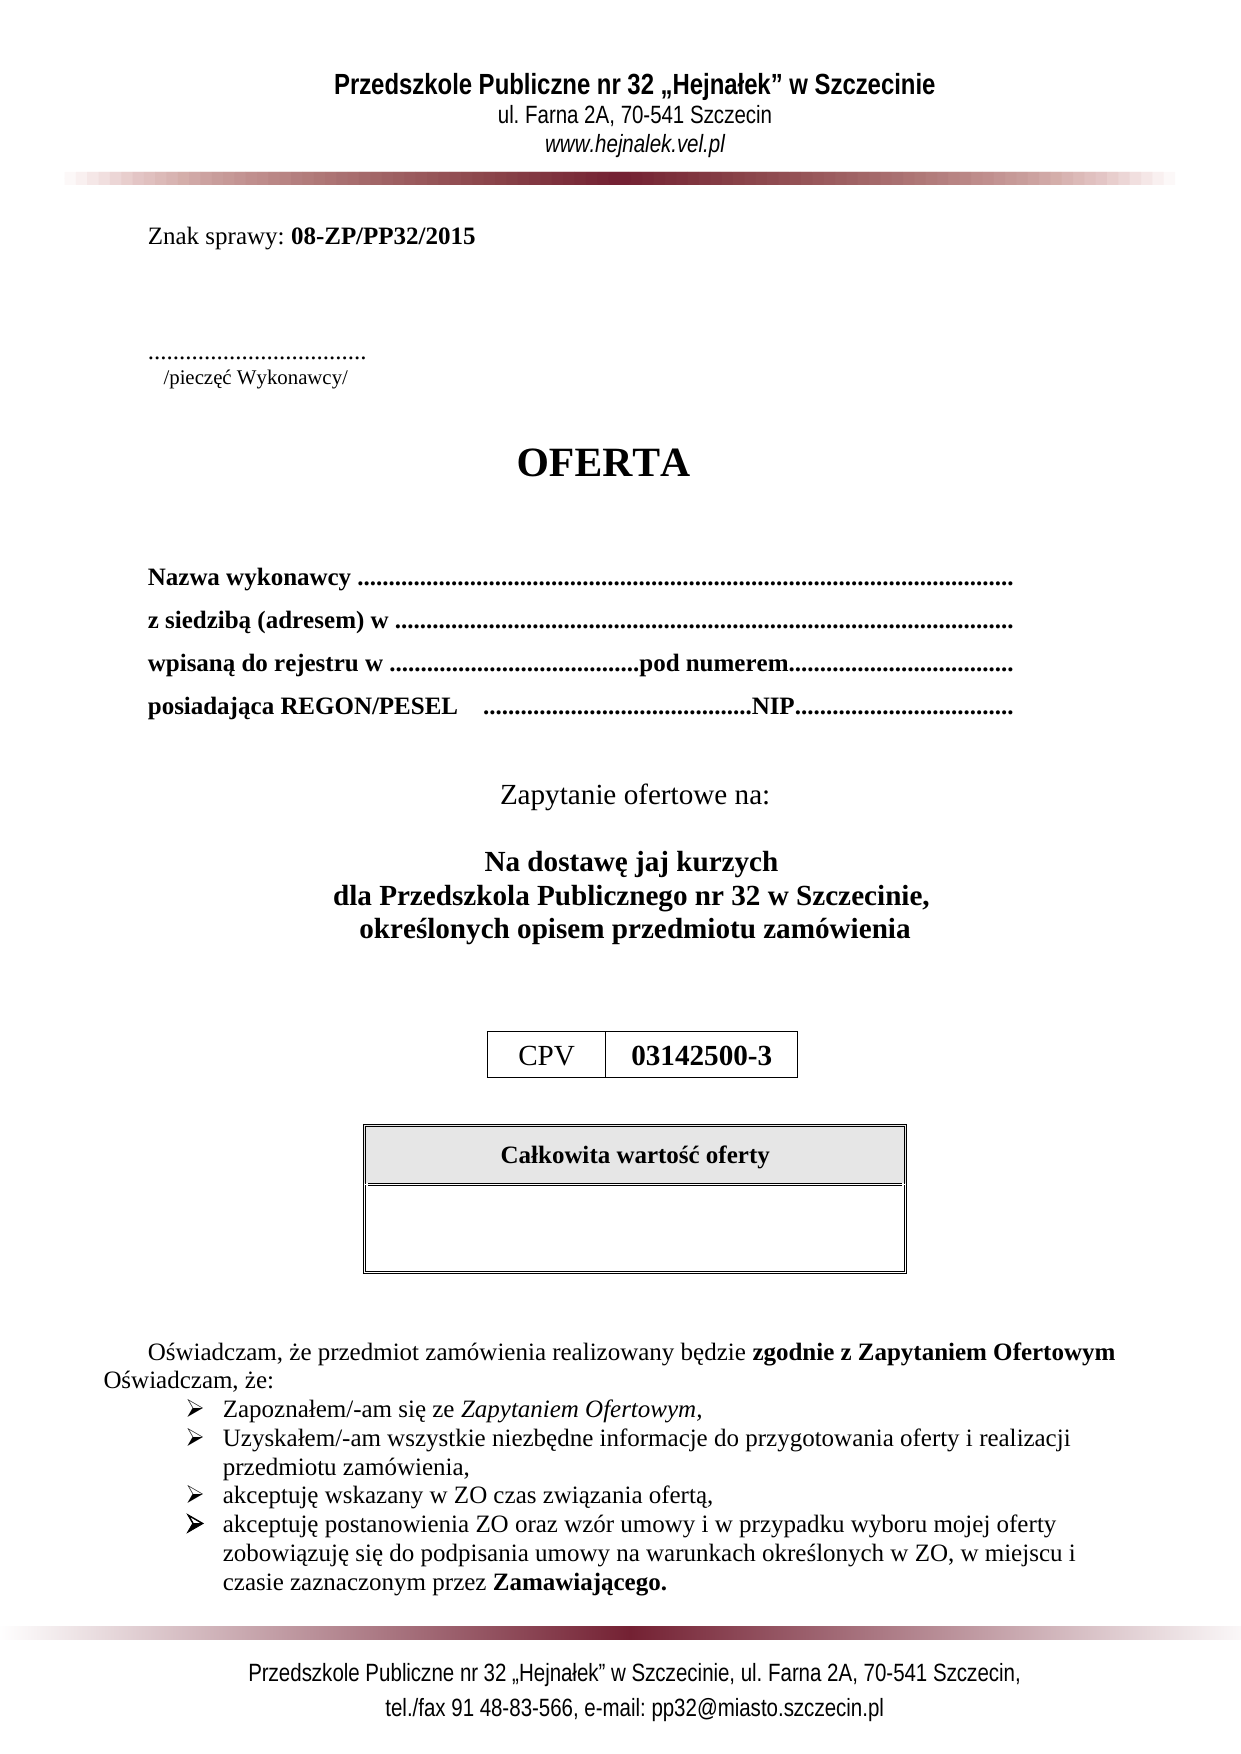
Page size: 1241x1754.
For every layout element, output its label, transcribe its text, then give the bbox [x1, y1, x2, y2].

list Zapoznałem/-am się ze Zapytaniem Ofertowym, [185, 1394, 1122, 1423]
table_header CPV [488, 1032, 605, 1077]
table_header 03142500-3 [606, 1032, 797, 1077]
text Oświadczam, że przedmiot zamówienia realizowany będzie zgodnie z Zapytaniem Ofertowym [148, 1337, 1196, 1365]
list akceptuję postanowienia ZO oraz wzór umowy i w przypadku wyboru mojej oferty zobowiązuję się do podpisania umowy na warunkach określonych w ZO, w miejscu i czasie zaznaczonym przez Zamawiającego. [185, 1509, 1122, 1595]
table_cell [366, 1183, 904, 1271]
text Oświadczam, że: [103, 1365, 1196, 1394]
text OFERTA [443, 437, 1122, 485]
text ................................... [148, 336, 1122, 365]
text wpisaną do rejestru w ........................................pod numerem.................................... [148, 648, 1181, 677]
text /pieczęć Wykonawcy/ [148, 365, 1122, 389]
list akceptuję wskazany w ZO czas związania ofertą, [185, 1480, 1122, 1509]
table_header Całkowita wartość oferty [366, 1127, 904, 1183]
text Nazwa wykonawcy ......................................................................................................... [148, 562, 1181, 590]
text Zapytanie ofertowe na: [148, 777, 1122, 811]
text z siedzibą (adresem) w ................................................................................................... [148, 605, 1181, 633]
list Uzyskałem/-am wszystkie niezbędne informacje do przygotowania oferty i realizacji przedmiotu zamówienia, [185, 1423, 1122, 1480]
text posiadająca REGON/PESEL ...........................................NIP................................... [148, 691, 1181, 720]
text Znak sprawy: 08-ZP/PP32/2015 [148, 221, 1122, 250]
text Na dostawę jaj kurzych dla Przedszkola Publicznego nr 32 w Szczecinie, określonych opisem przedmiotu zamówienia [148, 844, 1122, 945]
